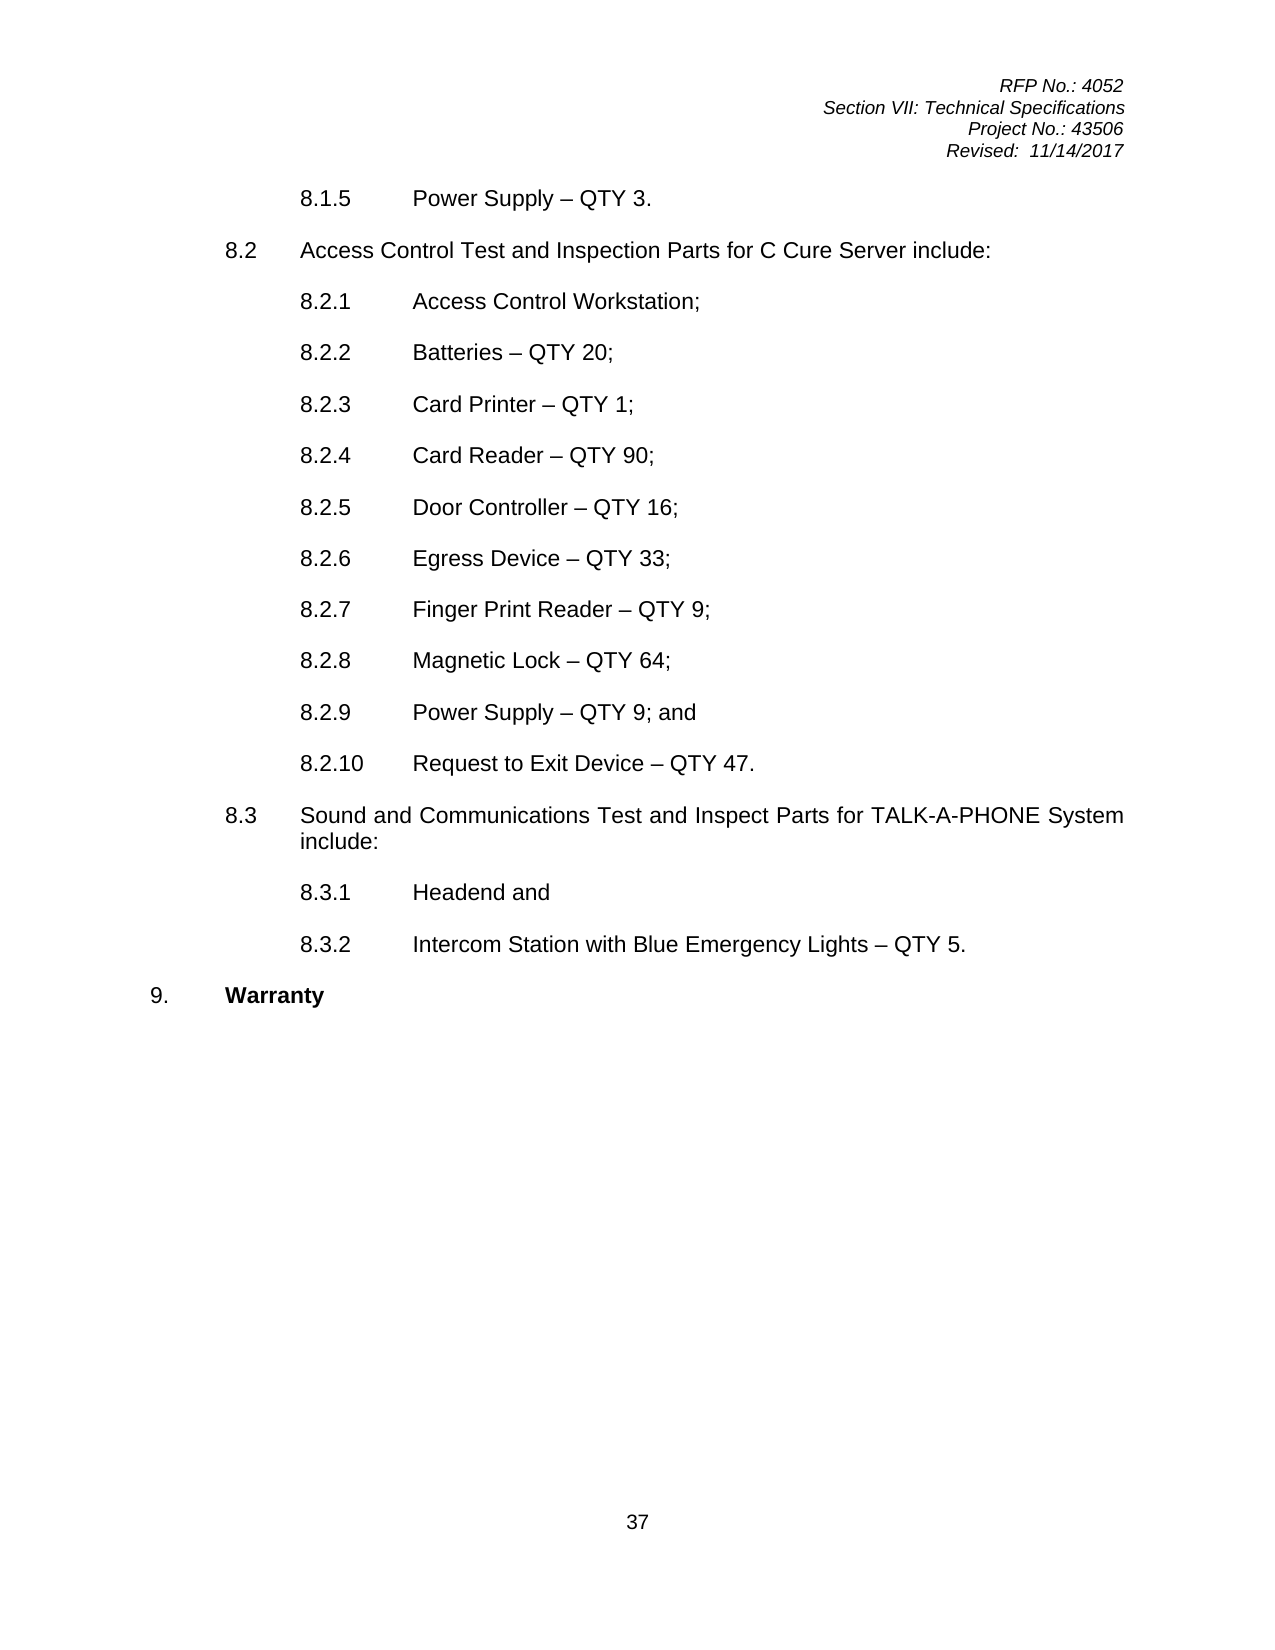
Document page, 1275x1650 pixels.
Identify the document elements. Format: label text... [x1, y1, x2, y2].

text Headend and [300, 879, 1125, 906]
text Card Reader – QTY 90; [300, 442, 1125, 468]
text Card Printer – QTY 1; [300, 391, 1125, 417]
text Egress Device – QTY 33; [300, 545, 1125, 571]
text Warranty [150, 982, 1125, 1008]
text Request to Exit Device – QTY 47. [300, 750, 1125, 777]
text Magnetic Lock – QTY 64; [300, 647, 1125, 674]
text Access Control Test and Inspection Parts for C Cure Server include: [225, 237, 1125, 263]
text Finger Print Reader – QTY 9; [300, 596, 1125, 622]
text Power Supply – QTY 9; and [300, 699, 1125, 725]
text Sound and Communications Test and Inspect Parts for TALK-A-PHONE System include: [225, 802, 1125, 854]
text Batteries – QTY 20; [300, 339, 1125, 366]
text Intercom Station with Blue Emergency Lights – QTY 5. [300, 931, 1125, 957]
text Power Supply – QTY 3. [300, 185, 1125, 212]
text Access Control Workstation; [300, 288, 1125, 314]
text Door Controller – QTY 16; [300, 493, 1125, 520]
